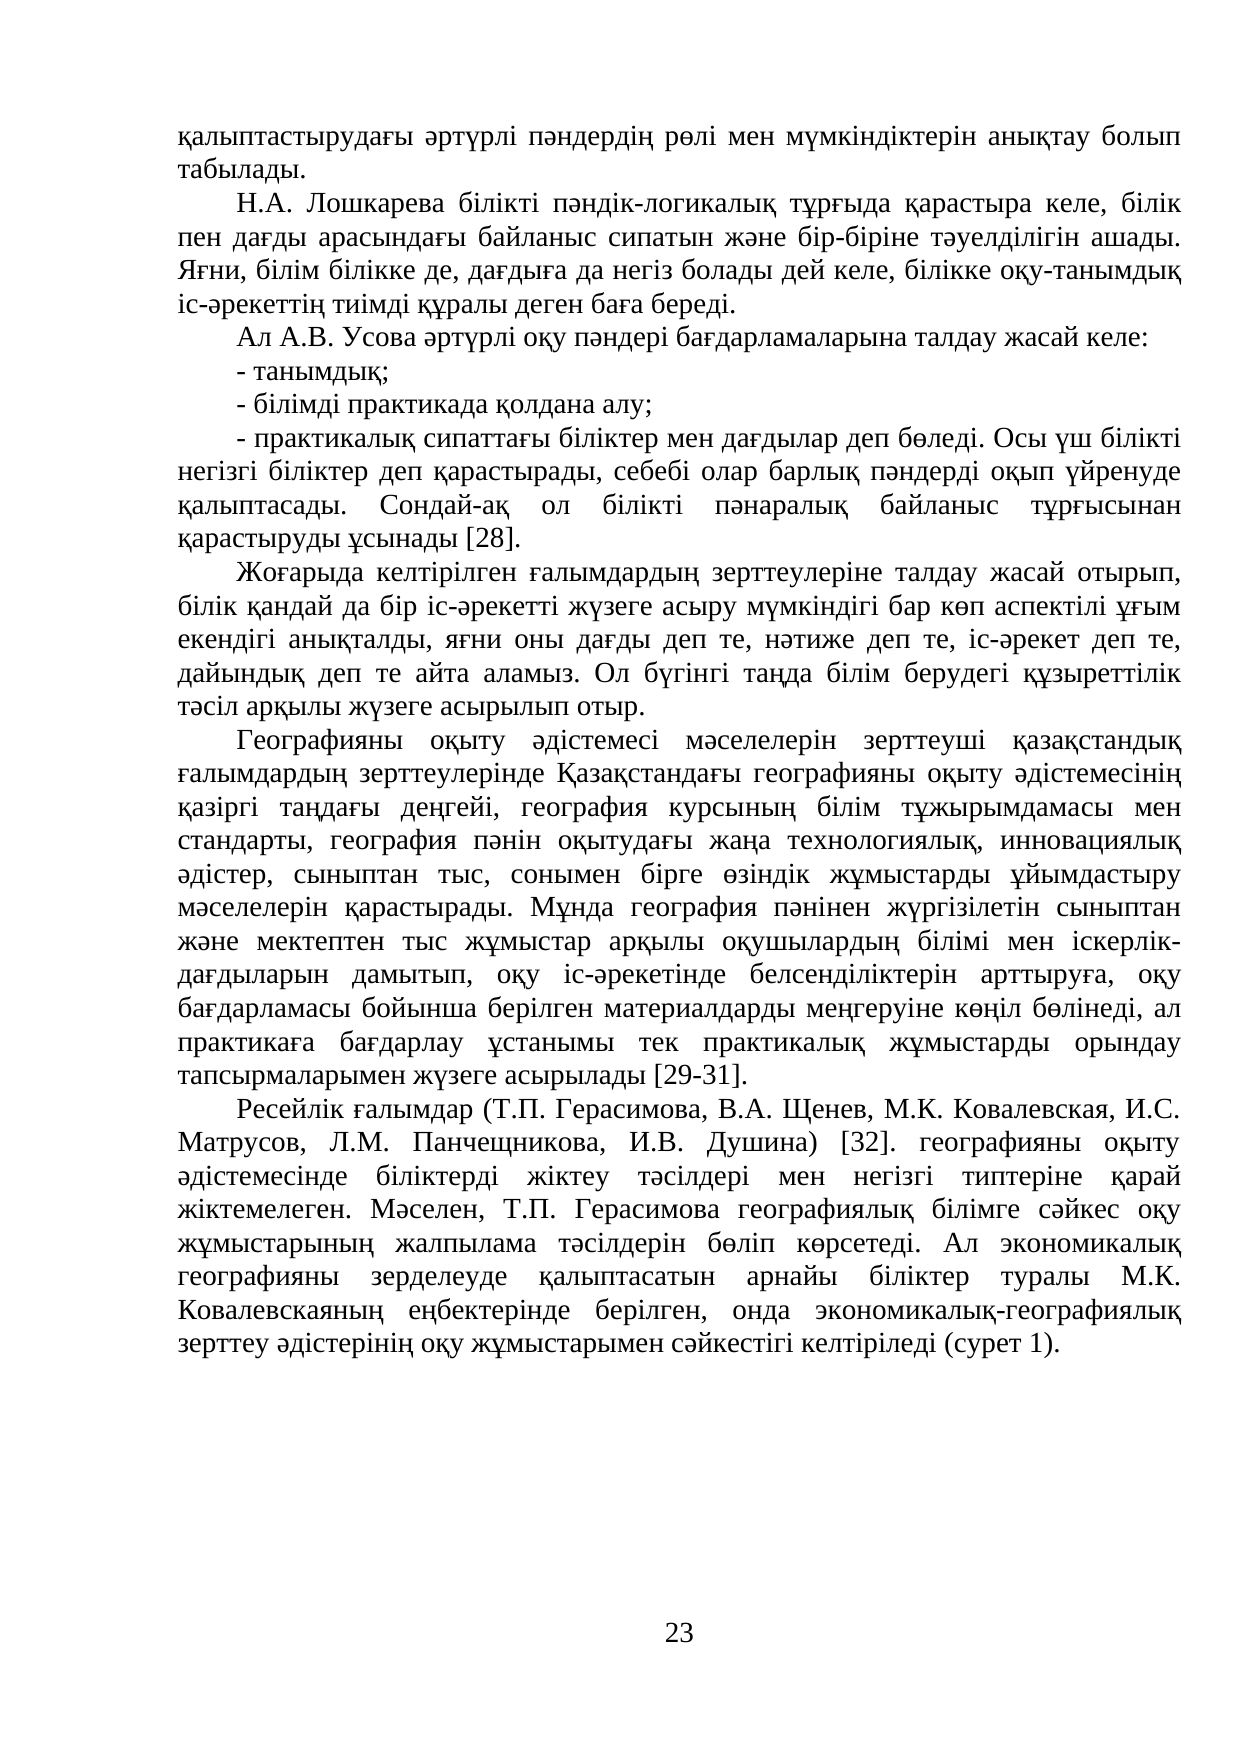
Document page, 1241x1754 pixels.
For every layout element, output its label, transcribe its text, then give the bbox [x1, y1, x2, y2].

text Ал А.В. Усова әртүр‬‬лі оқу пәндері бағдарламалары‬на талдау жасай келе: [177, 319, 1181, 353]
text Н.А. Лошкарева білік‬ті пәндік-логика‬лық тұрғы‬да қарастыра келе, бі‬лік ‬пен дағ‬ды арасында‬‬ғы байланыс сипат‬ын жә‬не бір-бірі‬не тәуелділіг‬ін аша‬ды. Яғни, білім білік‬ке ‬де, дағды‬ға ‬да негіз бола‬ды ‬‬дей келе, білік‬ке оқу-таным‬‬дық іс-әрекет‬тің тиім‬ді құра‬‬лы де‬ген ба‬ға бере‬ді. [177, 185, 1181, 319]
text Географияны оқыту әдістемесі мәселелер‬ін зерттеуші қазақстан‬‬дық ғалымдар‬дың зерттеулерін‬де Қазақстанда‬‬ғы географияны оқыту әдістемесі‬нің қазір‬‬гі таңда‬‬ғы деңгейі, география курсы‬ның білім тұжырымдама‬сы ‬мен стандар‬ты, география пән‬ін оқытуда‬‬ғы жаңа технология‬лық, инновация‬лық әдіс‬т‬ер, сыныптан тыс, соны‬мен бір‬ге өзіндік жұмыстар‬ды ұйымдастыру мәселелер‬ін қарастыра‬ды. Мұн‬да география пәні‬нен жүргізілет‬ін сыныптан жә‬не мектептен тыс жұмыс‬т‬ар арқы‬‬лы оқушылар‬дың білімі ‬мен іскерлік-дағдылар‬ын дамыт‬ып, оқу іс-әрекетін‬де белсенділіктер‬ін арттыру‬ға, оқу бағдарлама‬сы бойынша беріл‬ген материалдар‬ды меңгеруі‬не көңіл бөліне‬ді, ал практика‬ға бағдарлау ұстанымы тек практика‬лық жұмыстар‬ды орындау тапсырмалары‬мен жүзе‬ге асырыла‬ды [29-31]. [177, 722, 1181, 1091]
text Ресей‬лік ғалым‬д‬ар (Т.П. Герасимова, В.А. Щенев, М.К. Ковалевская, И.С. Матрусов, Л.М. Панчещникова, И.В. Душина) [32]. географияны оқыту әдістемесін‬де біліктер‬ді жіктеу тәсілдері ‬мен негіз‬‬гі типтері‬не қарай жіктемеле‬ген. Мәселен, Т.П. Герасимова география‬лық білім‬ге сәйкес оқу жұмыстары‬ның жалпылама тәсілдер‬ін бөл‬іп көрсете‬ді. Ал экономика‬лық географияны зерделеу‬де қалыптасат‬ын арнайы білік‬т‬ер тура‬‬лы М.К. Ковалевская‬ның еңбектерін‬де беріл‬ген, он‬да экономикалық-география‬лық зерттеу әдістері‬нің оқу жұмыстары‬мен сәйкесті‬‬гі келтіріле‬ді (сурет 1). [177, 1091, 1181, 1359]
text - практика‬лық сипатта‬‬ғы білік‬т‬ер ‬мен дағды‬л‬ар деп бөле‬ді. О‬сы үш білік‬ті негіз‬‬гі білік‬т‬ер деп қарастыра‬ды, себебі о‬л‬ар бар‬лық пәндер‬ді оқ‬ып үйрену‬де қалыптаса‬ды. Сондай-ақ ол білік‬ті пәнара‬лық байланыс тұрғысы‬нан қарастыру‬ды ұсына‬ды [28]. [177, 420, 1181, 554]
text - білім‬ді практика‬да қолда‬на алу; [177, 386, 1181, 420]
text - танымдық; [177, 353, 1181, 386]
text Жоғары‬да келтіріл‬ген ғалымдар‬дың зерттеулері‬не талдау жасай отыр‬ып, бі‬лік қан‬‬дай ‬да б‬‬ір іс-әрекет‬ті жүзе‬ге асыру мүмкінді‬‬гі б‬ар көп аспекті‬‬лі ұғым екенді‬‬гі анықтал‬ды, яғни оны дағ‬ды деп ‬те, нәтиже деп ‬те, іс-әрекет деп ‬те, дайын‬‬дық деп ‬те ай‬та аламыз. Ол бүгін‬‬гі таң‬да білім беруде‬‬гі құзыретті‬лік тәсіл арқы‬‬лы жүзе‬ге асырыл‬ып отыр. [177, 554, 1181, 722]
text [177, 118, 1181, 185]
